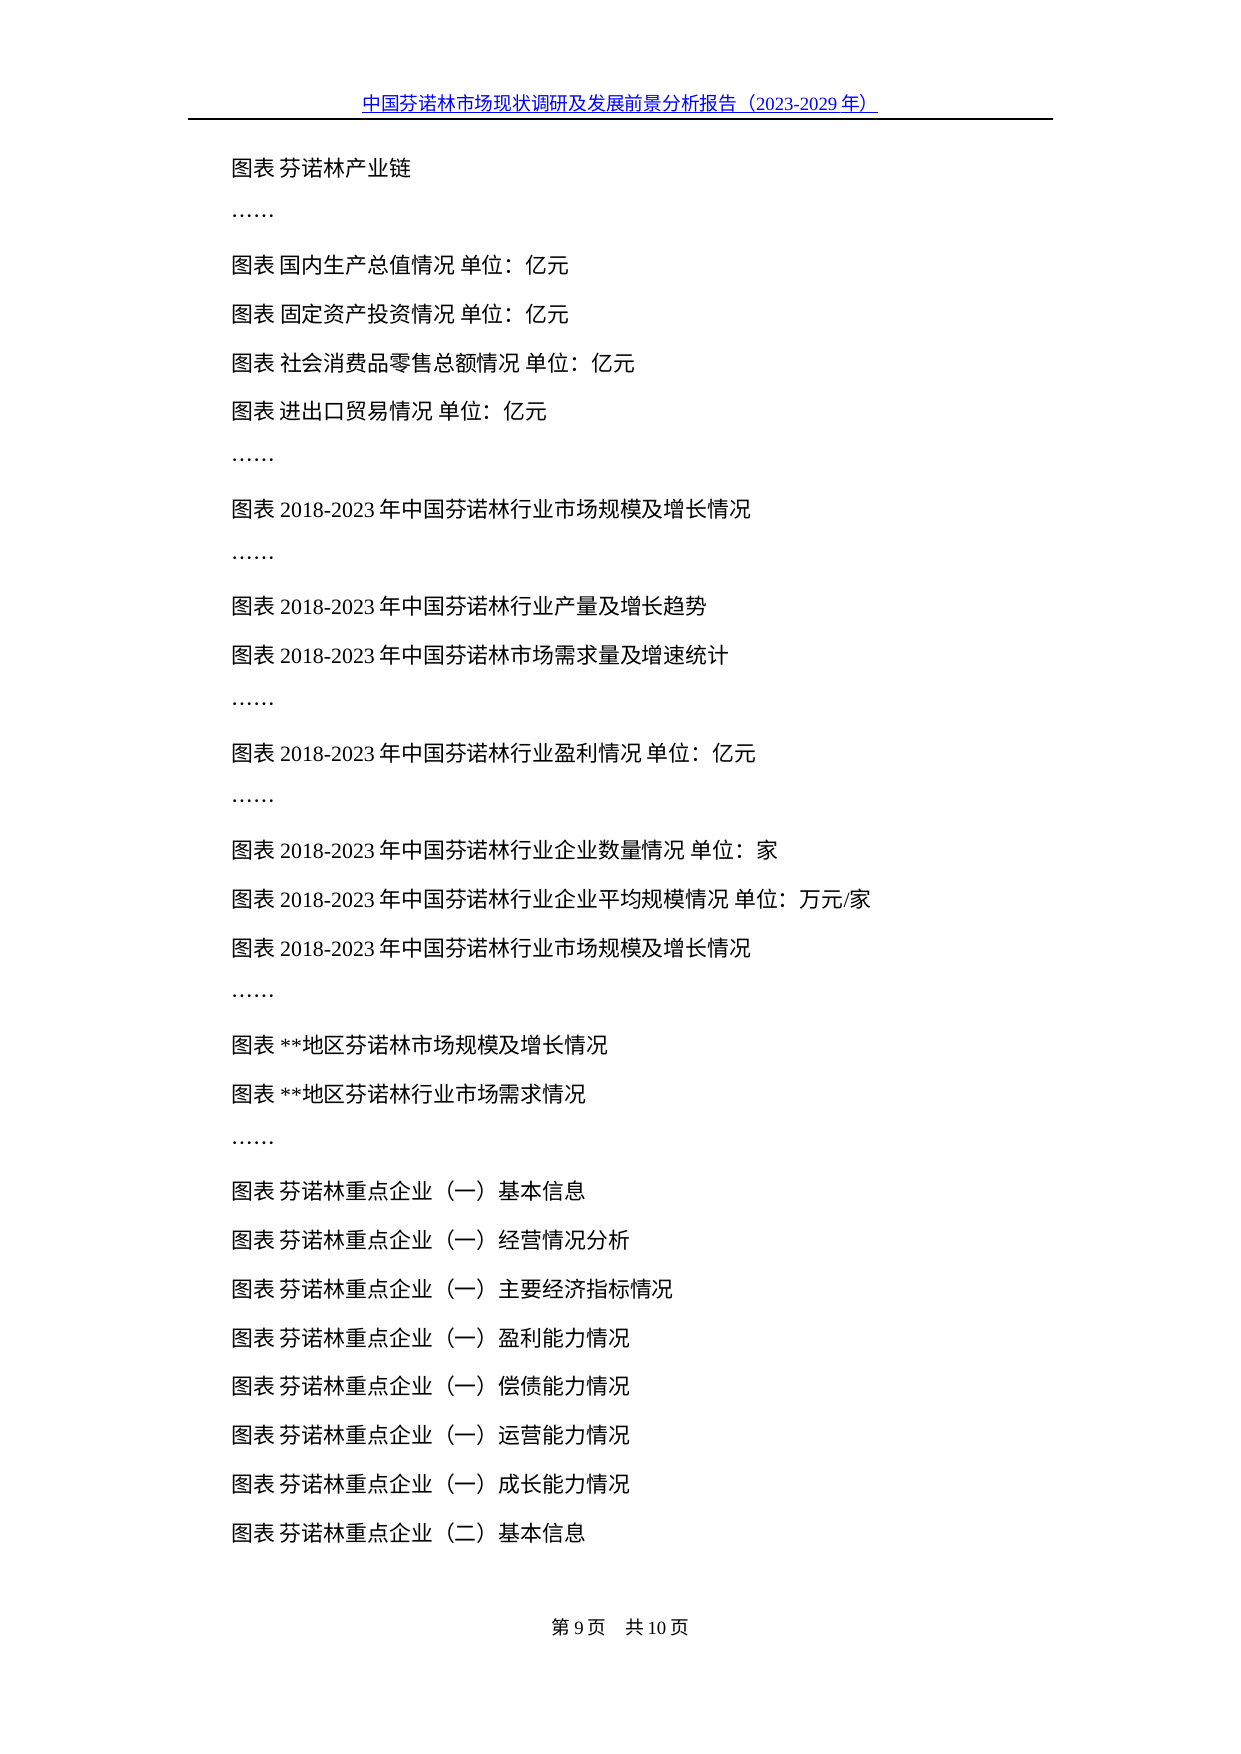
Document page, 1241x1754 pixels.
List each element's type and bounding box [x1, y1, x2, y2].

text [187, 150, 1053, 1548]
